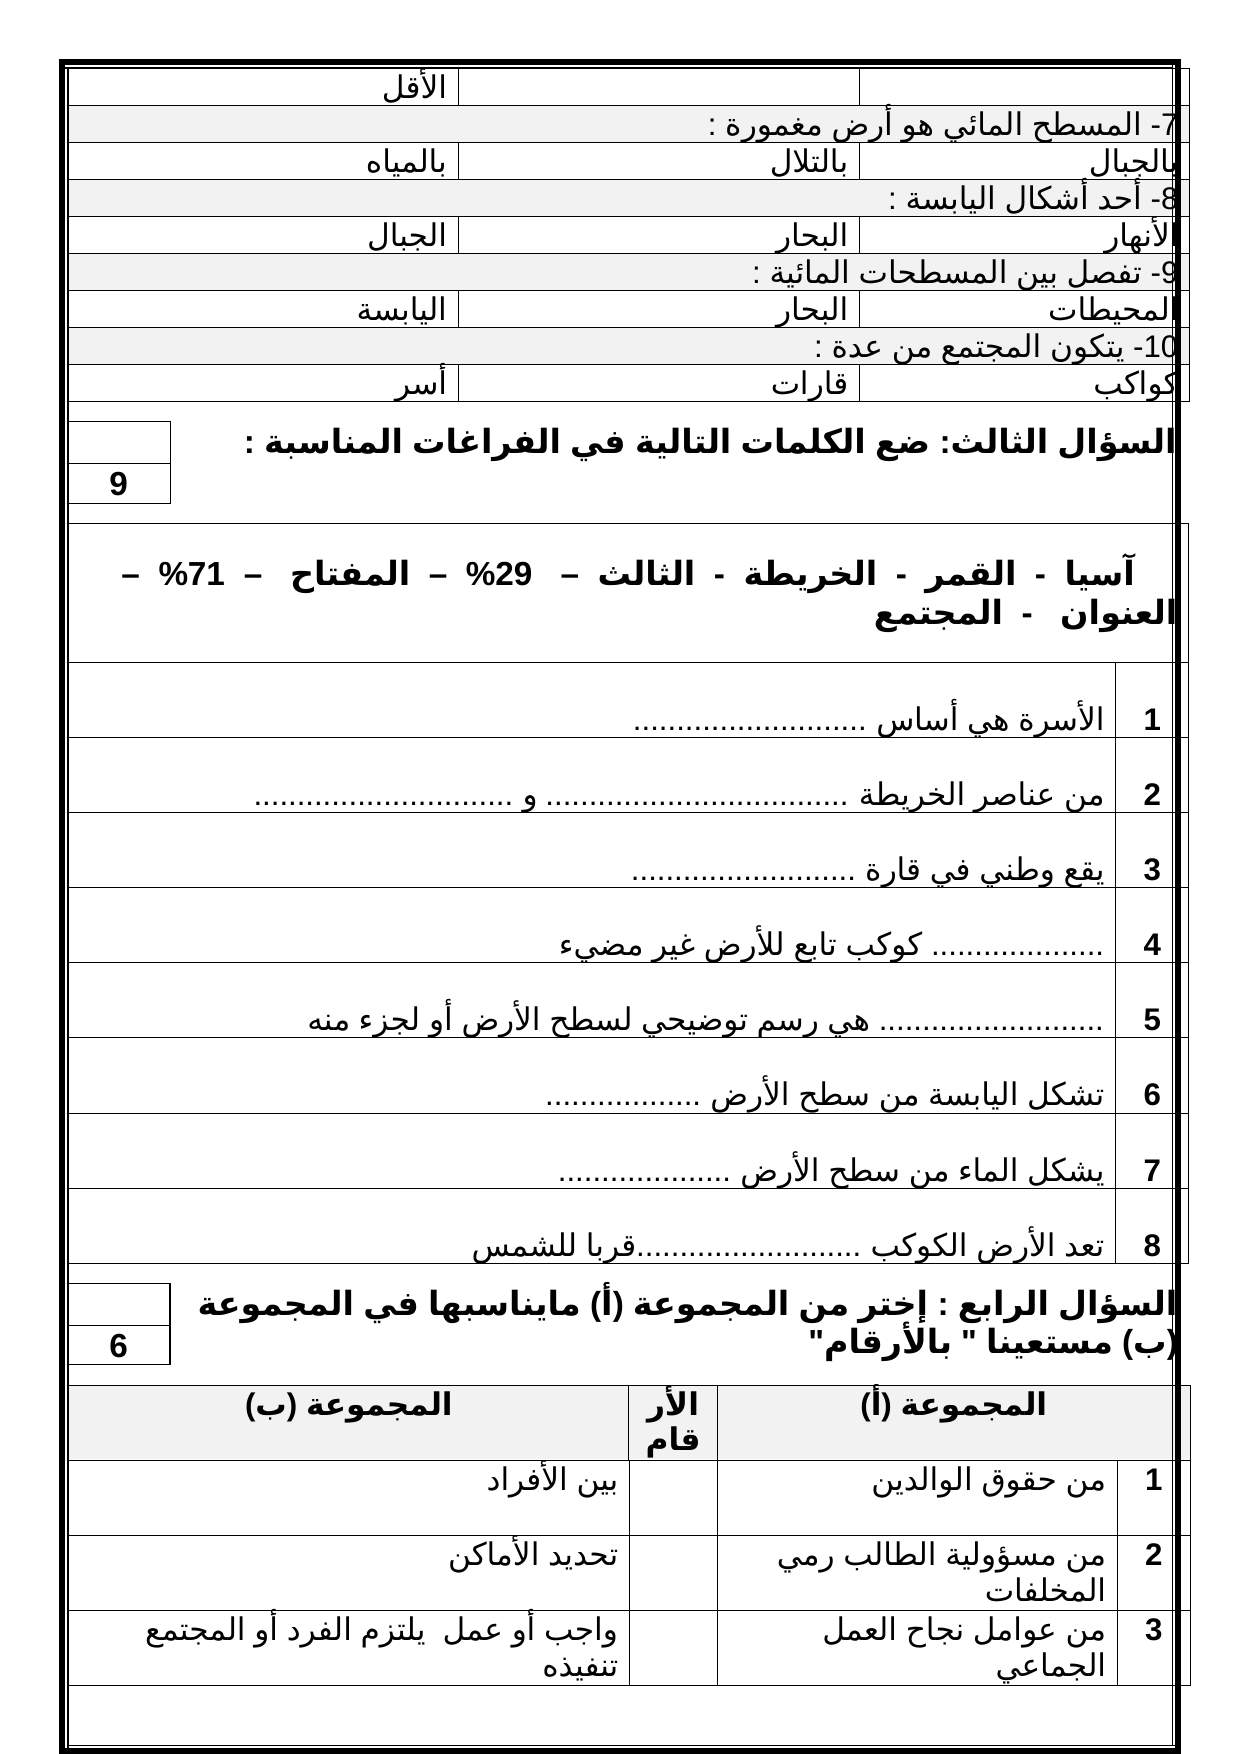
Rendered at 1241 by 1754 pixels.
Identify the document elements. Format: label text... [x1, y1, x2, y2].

table_cell بالمياه [69, 143, 458, 179]
table_cell الأنهار [860, 217, 1172, 253]
table_cell تعد الأرض الكوكب ..........................قربا للشمس [69, 1189, 1115, 1263]
table_cell 2 [1116, 738, 1172, 812]
table_cell من عناصر الخريطة ................................... و .............................. [69, 738, 1115, 812]
table_cell تحديد الأماكن [69, 1536, 629, 1610]
table_header السؤال الرابع : إختر من المجموعة (أ) مايناسبها في المجموعة (ب) مستعينا " بالأرقام" [171, 1283, 1172, 1364]
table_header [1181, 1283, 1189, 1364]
table_cell 5 [1116, 963, 1172, 1037]
table_header آسيا - القمر - الخريطة - الثالث – 29% – المفتاح – 71% – العنوان - المجتمع [69, 524, 1172, 662]
table_cell كواكب [860, 365, 1172, 401]
table_header الأرقام [629, 1386, 717, 1459]
table_cell 3 [1118, 1611, 1172, 1685]
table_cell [69, 69, 458, 105]
table_cell من عوامل نجاح العمل الجماعي [718, 1611, 1117, 1685]
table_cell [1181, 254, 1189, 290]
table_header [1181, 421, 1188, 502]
table_cell [630, 1536, 717, 1610]
table_cell بالتلال [459, 143, 859, 179]
table_cell 1 [1116, 663, 1172, 737]
table_header المجموعة (ب) [69, 1386, 628, 1459]
table_cell 1 [1118, 1461, 1172, 1535]
table_cell اليابسة [69, 291, 458, 327]
table_cell قارات [459, 365, 859, 401]
table_cell بين الأفراد [69, 1461, 629, 1535]
table_cell 6 [69, 1326, 169, 1364]
table_cell يقع وطني في قارة .......................... [69, 813, 1115, 887]
table_cell [630, 1461, 717, 1535]
table_cell 6 [1116, 1038, 1172, 1112]
table_cell الأسرة هي أساس ........................... [69, 663, 1115, 737]
table_cell يشكل الماء من سطح الأرض .................... [69, 1114, 1115, 1187]
table_cell 10- يتكون المجتمع من عدة : [69, 328, 1172, 364]
table_cell .......................... هي رسم توضيحي لسطح الأرض أو لجزء منه [69, 963, 1115, 1037]
table_cell .................... كوكب تابع للأرض غير مضيء [69, 888, 1115, 962]
table_header [69, 422, 170, 463]
table_header السؤال الثالث: ضع الكلمات التالية في الفراغات المناسبة : [171, 421, 1172, 502]
table_header [69, 1284, 169, 1325]
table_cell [459, 69, 859, 105]
table_cell 7- المسطح المائي هو أرض مغمورة : [69, 106, 1172, 142]
table_cell واجب أو عمل يلتزم الفرد أو المجتمع تنفيذه [69, 1611, 629, 1685]
table_cell المحيطات [860, 291, 1172, 327]
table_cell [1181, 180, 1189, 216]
table_header المجموعة (أ) [718, 1386, 1172, 1459]
table_cell 2 [1118, 1536, 1172, 1610]
table_cell من مسؤولية الطالب رمي المخلفات [718, 1536, 1117, 1610]
table_cell تشكل اليابسة من سطح الأرض .................. [69, 1038, 1115, 1112]
table_cell 8- أحد أشكال اليابسة : [69, 180, 1172, 216]
table_cell 8 [1116, 1189, 1172, 1263]
table_cell أسر [69, 365, 458, 401]
table_cell بالجبال [860, 143, 1172, 179]
table_cell [630, 1611, 717, 1685]
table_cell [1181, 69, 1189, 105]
table_cell 9 [69, 464, 170, 502]
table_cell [860, 69, 1172, 105]
table_cell 3 [1116, 813, 1172, 887]
table_cell 9- تفصل بين المسطحات المائية : [69, 254, 1172, 290]
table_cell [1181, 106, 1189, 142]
table_cell البحار [459, 217, 859, 253]
table_cell البحار [459, 291, 859, 327]
table_cell 4 [1116, 888, 1172, 962]
table_cell من حقوق الوالدين [718, 1461, 1117, 1535]
table_cell 7 [1116, 1114, 1172, 1187]
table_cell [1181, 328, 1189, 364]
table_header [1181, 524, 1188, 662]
table_cell الجبال [69, 217, 458, 253]
